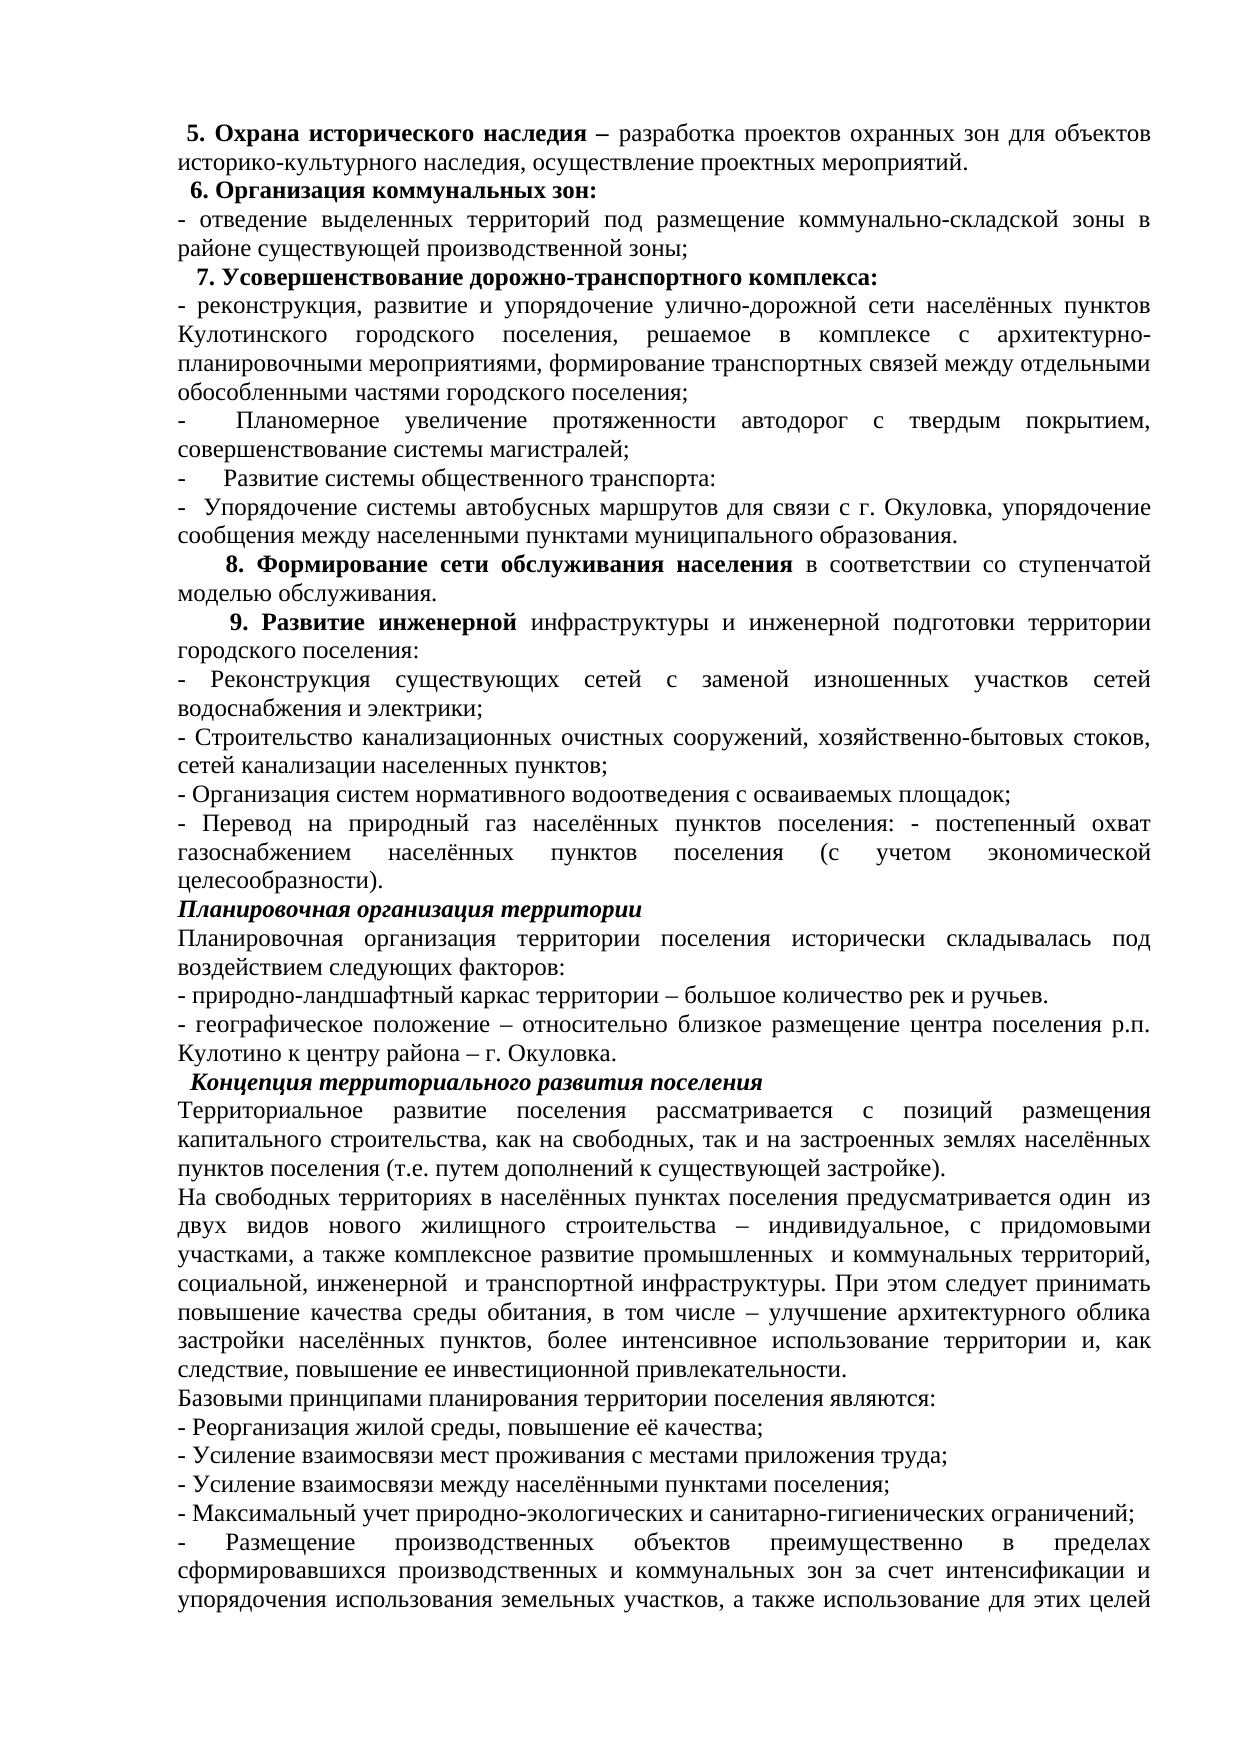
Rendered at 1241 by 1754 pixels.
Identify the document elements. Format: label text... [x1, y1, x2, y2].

text - отведение выделенных территорий под размещение коммунально-складской зоны в районе существующей производственной зоны; [177, 204, 1152, 262]
text - Упорядочение системы автобусных маршрутов для связи с г. Окуловка, упорядочение сообщения между населенными пунктами муниципального образования. [177, 492, 1152, 549]
text - Усиление взаимосвязи мест проживания с местами приложения труда; [177, 1441, 1152, 1469]
text Концепция территориального развития поселения [177, 1067, 1152, 1096]
text Планировочная организация территории поселения исторически складывалась под воздействием следующих факторов: [177, 923, 1152, 981]
text 6. Организация коммунальных зон: [177, 176, 1152, 204]
text 7. Усовершенствование дорожно-транспортного комплекса: [177, 262, 1152, 291]
text - Усиление взаимосвязи между населёнными пунктами поселения; [177, 1469, 1152, 1498]
text - Строительство канализационных очистных сооружений, хозяйственно-бытовых стоков, сетей канализации населенных пунктов; [177, 722, 1152, 779]
text - Планомерное увеличение протяженности автодорог с твердым покрытием, совершенствование системы магистралей; [177, 406, 1152, 463]
text - географическое положение – относительно близкое размещение центра поселения р.п. Кулотино к центру района – г. Окуловка. [177, 1009, 1152, 1067]
text На свободных территориях в населённых пунктах поселения предусматривается один из двух видов нового жилищного строительства – индивидуальное, с придомовыми участками, а также комплексное развитие промышленных и коммунальных территорий, социальной, инженерной и транспортной инфраструктуры. При этом следует принимать повышение качества среды обитания, в том числе – улучшение архитектурного облика застройки населённых пунктов, более интенсивное использование территории и, как следствие, повышение ее инвестиционной привлекательности. [177, 1182, 1152, 1383]
text Территориальное развитие поселения рассматривается с позиций размещения капитального строительства, как на свободных, так и на застроенных землях населённых пунктов поселения (т.е. путем дополнений к существующей застройке). [177, 1096, 1152, 1182]
text 5. Охрана исторического наследия – разработка проектов охранных зон для объектов историко-культурного наследия, осуществление проектных мероприятий. [177, 118, 1152, 176]
text - Развитие системы общественного транспорта: [177, 463, 1152, 492]
text 9. Развитие инженерной инфраструктуры и инженерной подготовки территории городского поселения: [177, 607, 1152, 664]
text Планировочная организация территории [177, 894, 1152, 923]
text Базовыми принципами планирования территории поселения являются: [177, 1383, 1152, 1412]
text - природно-ландшафтный каркас территории – большое количество рек и ручьев. [177, 981, 1152, 1009]
text - Реорганизация жилой среды, повышение её качества; [177, 1412, 1152, 1441]
text - Максимальный учет природно-экологических и санитарно-гигиенических ограничений; [177, 1498, 1152, 1527]
text - Организация систем нормативного водоотведения с осваиваемых площадок; [177, 779, 1152, 808]
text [177, 1527, 1152, 1613]
text - Перевод на природный газ населённых пунктов поселения: - постепенный охват газоснабжением населённых пунктов поселения (с учетом экономической целесообразности). [177, 808, 1152, 894]
text - Реконструкция существующих сетей с заменой изношенных участков сетей водоснабжения и электрики; [177, 664, 1152, 722]
text - реконструкция, развитие и упорядочение улично-дорожной сети населённых пунктов Кулотинского городского поселения, решаемое в комплексе с архитектурно-планировочными мероприятиями, формирование транспортных связей между отдельными обособленными частями городского поселения; [177, 291, 1152, 406]
text 8. Формирование сети обслуживания населения в соответствии со ступенчатой моделью обслуживания. [177, 549, 1152, 607]
